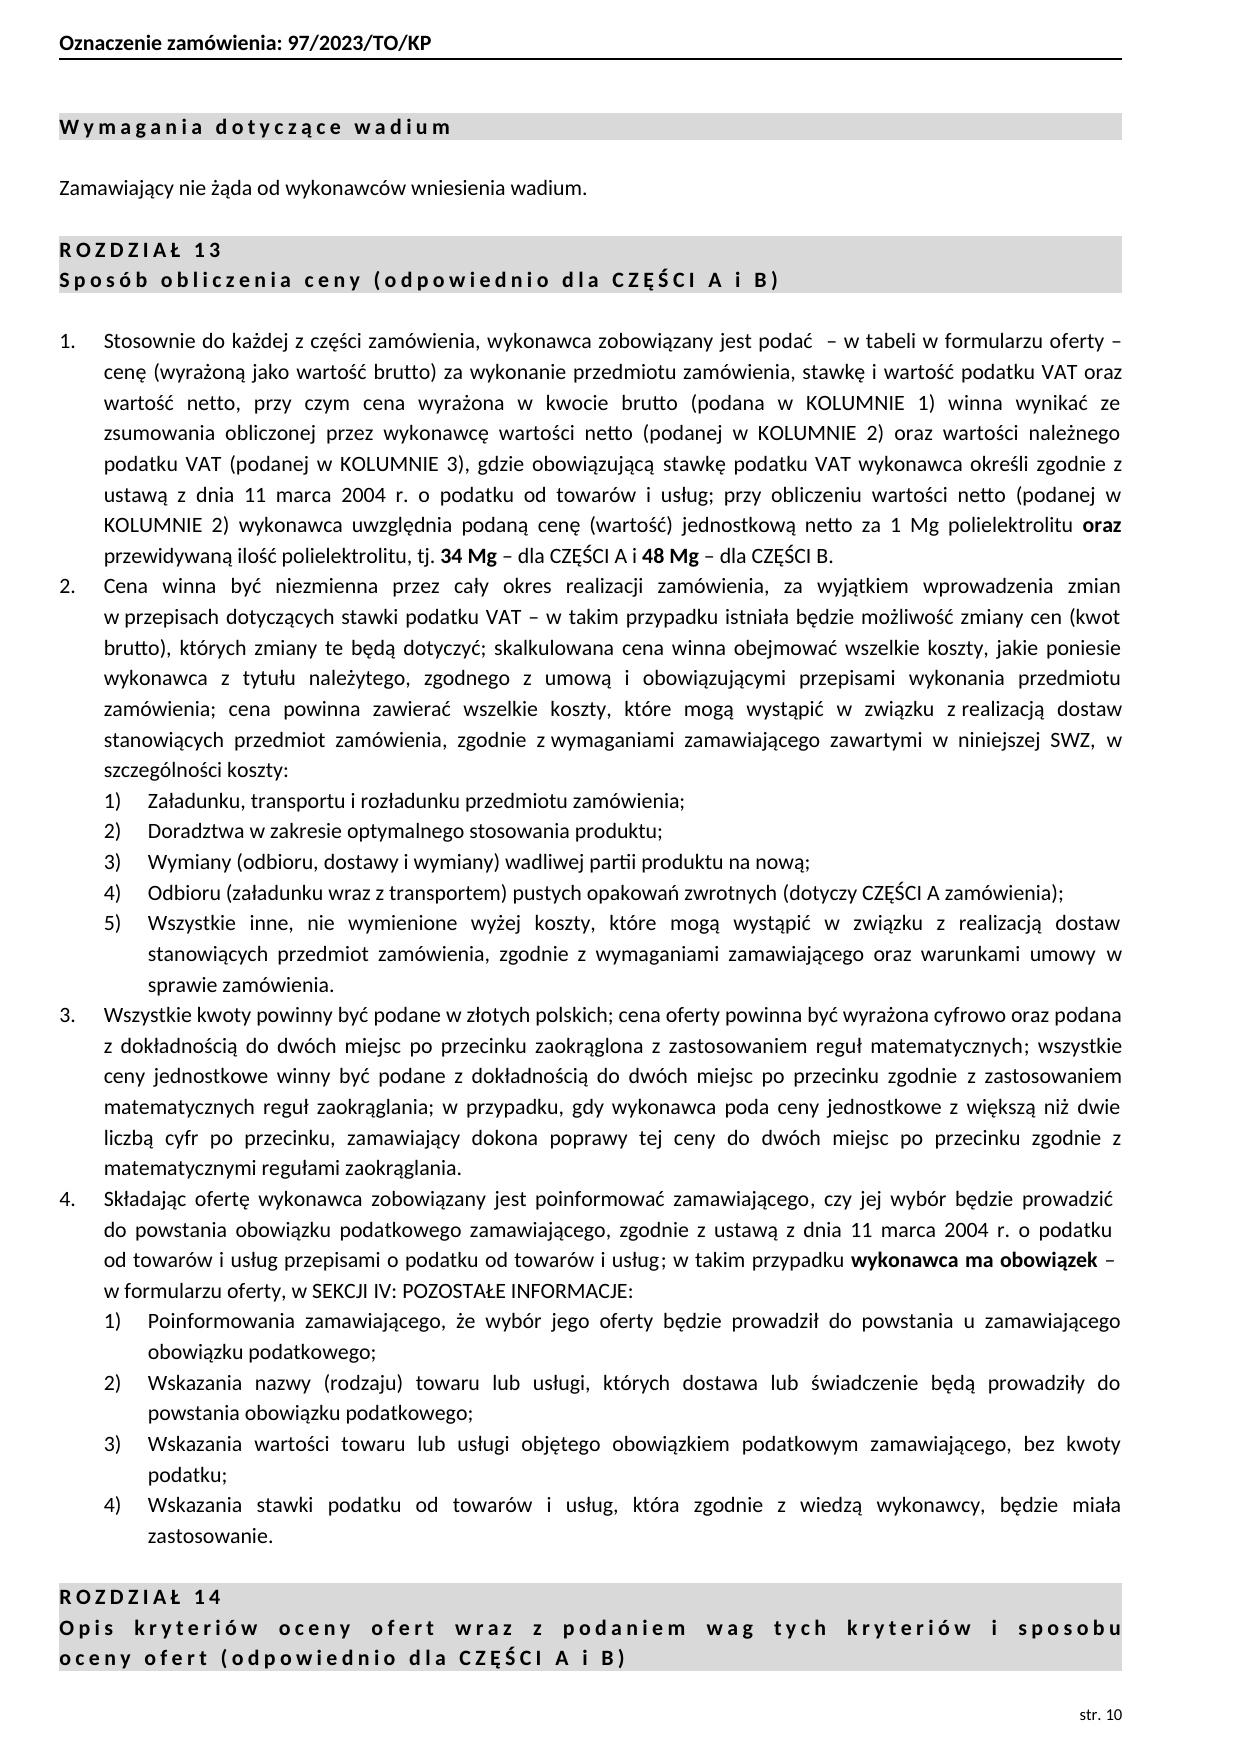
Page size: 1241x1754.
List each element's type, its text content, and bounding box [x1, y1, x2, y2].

list Składając ofertę wykonawca zobowiązany jest poinformować zamawiającego, czy jej wybór będzie prowadzić do powstania obowiązku podatkowego zamawiającego, zgodnie z ustawą z dnia 11 marca 2004 r. o podatku od towarów i usług przepisami o podatku od towarów i usług; w takim przypadku wykonawca ma obowiązek – w formularzu oferty, w SEKCJI IV: POZOSTAŁE INFORMACJE: [59, 1185, 1122, 1304]
list Doradztwa w zakresie optymalnego stosowania produktu; [103, 818, 1122, 844]
list Wszystkie kwoty powinny być podane w złotych polskich; cena oferty powinna być wyrażona cyfrowo oraz podana z dokładnością do dwóch miejsc po przecinku zaokrąglona z zastosowaniem reguł matematycznych; wszystkie ceny jednostkowe winny być podane z dokładnością do dwóch miejsc po przecinku zgodnie z zastosowaniem matematycznych reguł zaokrąglania; w przypadku, gdy wykonawca poda ceny jednostkowe z większą niż dwie liczbą cyfr po przecinku, zamawiający dokona poprawy tej ceny do dwóch miejsc po przecinku zgodnie z matematycznymi regułami zaokrąglania. [59, 1001, 1122, 1181]
text Opis kryteriów oceny ofert wraz z podaniem wag tych kryteriów i sposobu oceny ofert (odpowiednio dla CZĘŚCI A i B) [59, 1614, 1122, 1671]
list Wskazania nazwy (rodzaju) towaru lub usługi, których dostawa lub świadczenie będą prowadziły do powstania obowiązku podatkowego; [103, 1369, 1122, 1426]
list Cena winna być niezmienna przez cały okres realizacji zamówienia, za wyjątkiem wprowadzenia zmian w przepisach dotyczących stawki podatku VAT – w takim przypadku istniała będzie możliwość zmiany cen (kwot brutto), których zmiany te będą dotyczyć; skalkulowana cena winna obejmować wszelkie koszty, jakie poniesie wykonawca z tytułu należytego, zgodnego z umową i obowiązującymi przepisami wykonania przedmiotu zamówienia; cena powinna zawierać wszelkie koszty, które mogą wystąpić w związku z realizacją dostaw stanowiących przedmiot zamówienia, zgodnie z wymaganiami zamawiającego zawartymi w niniejszej SWZ, w szczególności koszty: [59, 573, 1122, 783]
text Wymagania dotyczące wadium [59, 113, 1122, 140]
text ROZDZIAŁ 13 [59, 236, 1122, 262]
list Wskazania wartości towaru lub usługi objętego obowiązkiem podatkowym zamawiającego, bez kwoty podatku; [103, 1430, 1122, 1487]
list Poinformowania zamawiającego, że wybór jego oferty będzie prowadził do powstania u zamawiającego obowiązku podatkowego; [103, 1308, 1122, 1365]
list Wszystkie inne, nie wymienione wyżej koszty, które mogą wystąpić w związku z realizacją dostaw stanowiących przedmiot zamówienia, zgodnie z wymaganiami zamawiającego oraz warunkami umowy w sprawie zamówienia. [103, 909, 1122, 997]
list Wymiany (odbioru, dostawy i wymiany) wadliwej partii produktu na nową; [103, 848, 1122, 875]
list Załadunku, transportu i rozładunku przedmiotu zamówienia; [103, 787, 1122, 814]
list Stosownie do każdej z części zamówienia, wykonawca zobowiązany jest podać – w tabeli w formularzu oferty – cenę (wyrażoną jako wartość brutto) za wykonanie przedmiotu zamówienia, stawkę i wartość podatku VAT oraz wartość netto, przy czym cena wyrażona w kwocie brutto (podana w KOLUMNIE 1) winna wynikać ze zsumowania obliczonej przez wykonawcę wartości netto (podanej w KOLUMNIE 2) oraz wartości należnego podatku VAT (podanej w KOLUMNIE 3), gdzie obowiązującą stawkę podatku VAT wykonawca określi zgodnie z ustawą z dnia 11 marca 2004 r. o podatku od towarów i usług; przy obliczeniu wartości netto (podanej w KOLUMNIE 2) wykonawca uwzględnia podaną cenę (wartość) jednostkową netto za 1 Mg polielektrolitu oraz przewidywaną ilość polielektrolitu, tj. 34 Mg – dla CZĘŚCI A i 48 Mg – dla CZĘŚCI B. [59, 328, 1122, 569]
text Sposób obliczenia ceny (odpowiednio dla CZĘŚCI A i B) [59, 266, 1122, 293]
list Odbioru (załadunku wraz z transportem) pustych opakowań zwrotnych (dotyczy CZĘŚCI A zamówienia); [103, 879, 1122, 906]
text ROZDZIAŁ 14 [59, 1583, 1122, 1610]
text Zamawiający nie żąda od wykonawców wniesienia wadium. [59, 174, 1122, 201]
list Wskazania stawki podatku od towarów i usług, która zgodnie z wiedzą wykonawcy, będzie miała zastosowanie. [103, 1491, 1122, 1549]
